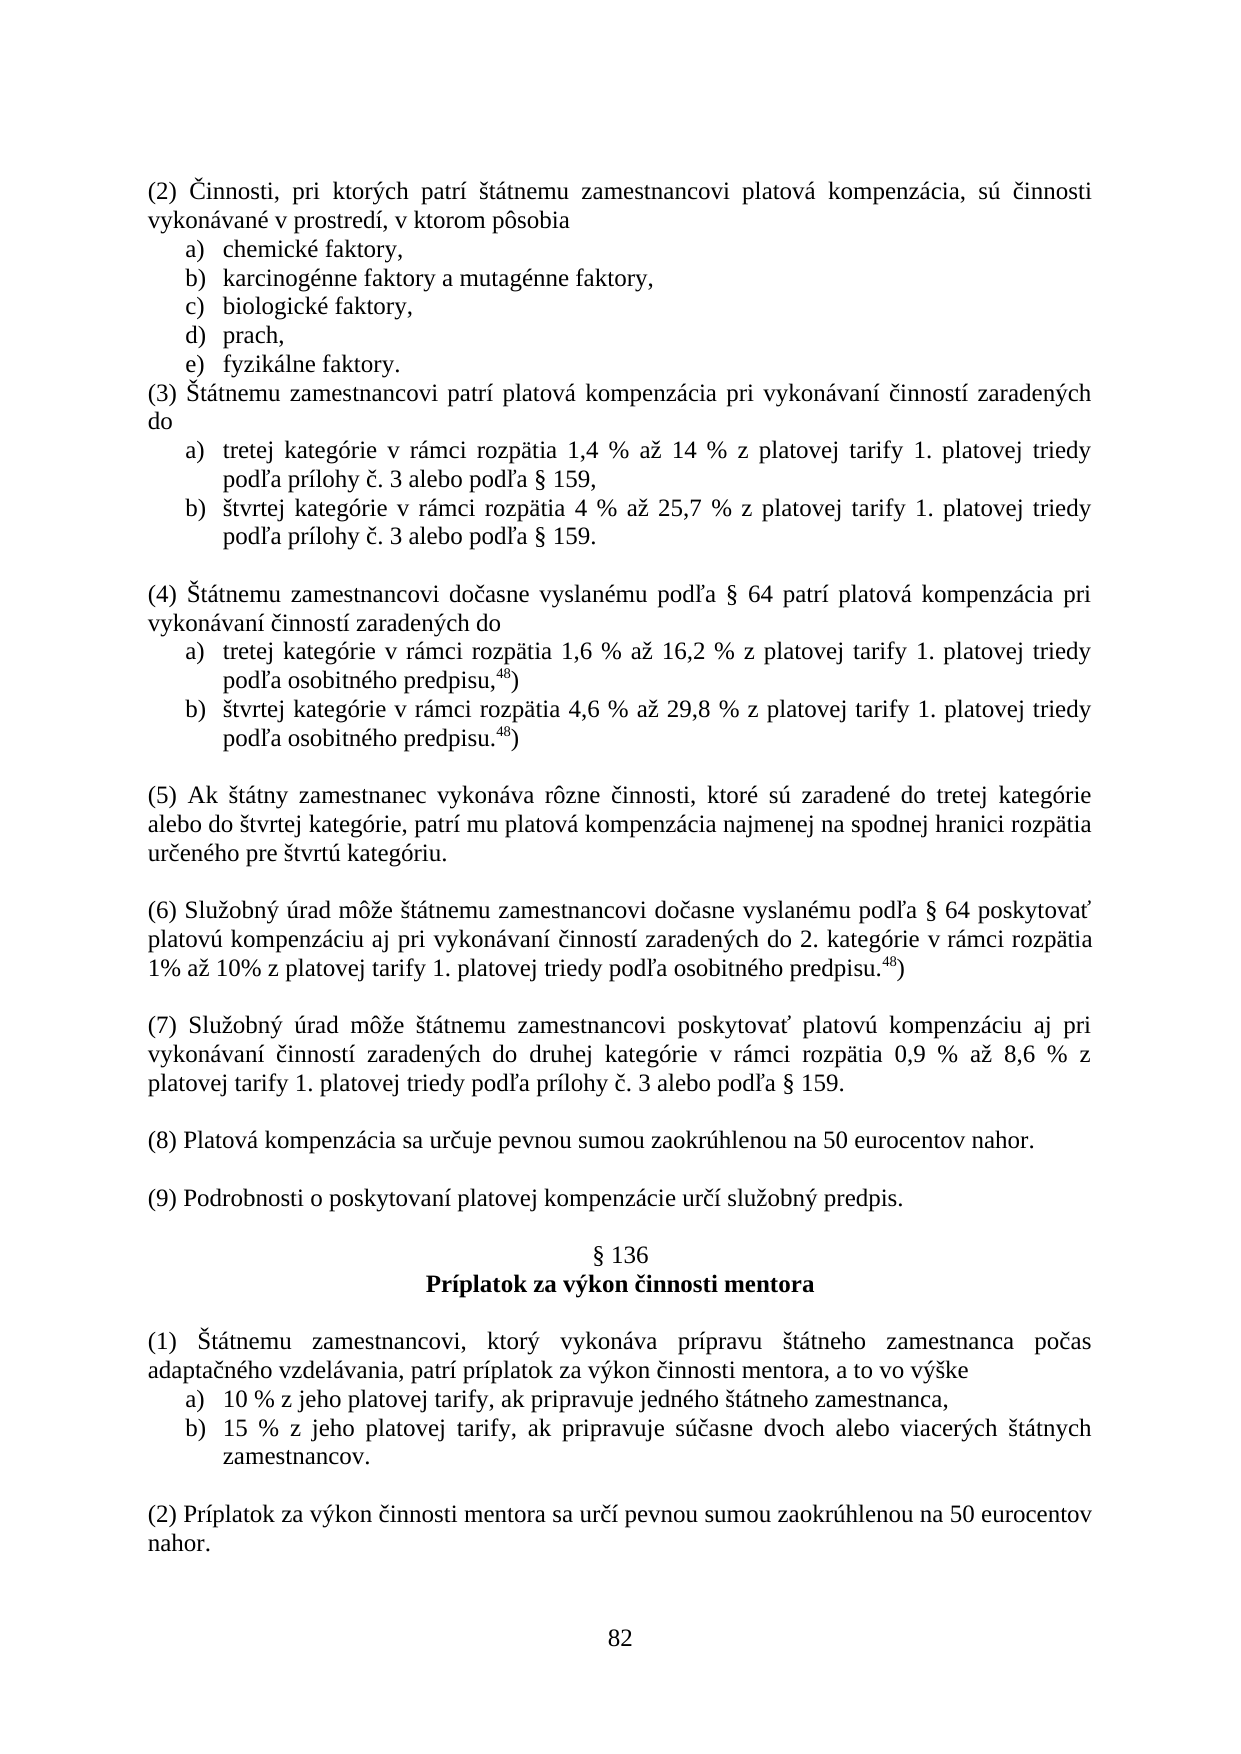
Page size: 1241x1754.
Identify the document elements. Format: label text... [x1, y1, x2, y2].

text (4) Štátnemu zamestnancovi dočasne vyslanému podľa § 64 patrí platová kompenzácia pri vykonávaní činností zaradených do [148, 579, 1092, 636]
text (5) Ak štátny zamestnanec vykonáva rôzne činnosti, ktoré sú zaradené do tretej kategórie alebo do štvrtej kategórie, patrí mu platová kompenzácia najmenej na spodnej hranici rozpätia určeného pre štvrtú kategóriu. [148, 751, 1092, 866]
list fyzikálne faktory. [185, 349, 1092, 378]
list štvrtej kategórie v rámci rozpätia 4 % až 25,7 % z platovej tarify 1. platovej triedy podľa prílohy č. 3 alebo podľa § 159. [185, 493, 1092, 550]
text (6) Služobný úrad môže štátnemu zamestnancovi dočasne vyslanému podľa § 64 poskytovať platovú kompenzáciu aj pri vykonávaní činností zaradených do 2. kategórie v rámci rozpätia 1% až 10% z platovej tarify 1. platovej triedy podľa osobitného predpisu.48) [148, 895, 1092, 981]
list tretej kategórie v rámci rozpätia 1,4 % až 14 % z platovej tarify 1. platovej triedy podľa prílohy č. 3 alebo podľa § 159, [185, 435, 1092, 493]
text (2) Činnosti, pri ktorých patrí štátnemu zamestnancovi platová kompenzácia, sú činnosti vykonávané v prostredí, v ktorom pôsobia [148, 176, 1092, 234]
list karcinogénne faktory a mutagénne faktory, [185, 263, 1092, 291]
text (9) Podrobnosti o poskytovaní platovej kompenzácie určí služobný predpis. [148, 1183, 1092, 1211]
list chemické faktory, [185, 234, 1092, 263]
list tretej kategórie v rámci rozpätia 1,6 % až 16,2 % z platovej tarify 1. platovej triedy podľa osobitného predpisu,48) [185, 636, 1092, 694]
text (3) Štátnemu zamestnancovi patrí platová kompenzácia pri vykonávaní činností zaradených do [148, 378, 1092, 435]
text (7) Služobný úrad môže štátnemu zamestnancovi poskytovať platovú kompenzáciu aj pri vykonávaní činností zaradených do druhej kategórie v rámci rozpätia 0,9 % až 8,6 % z platovej tarify 1. platovej triedy podľa prílohy č. 3 alebo podľa § 159. [148, 1010, 1092, 1096]
text (1) Štátnemu zamestnancovi, ktorý vykonáva prípravu štátneho zamestnanca počas adaptačného vzdelávania, patrí príplatok za výkon činnosti mentora, a to vo výške [148, 1326, 1092, 1384]
text § 136 [148, 1240, 1092, 1269]
list prach, [185, 320, 1092, 349]
text (8) Platová kompenzácia sa určuje pevnou sumou zaokrúhlenou na 50 eurocentov nahor. [148, 1125, 1092, 1154]
text (2) Príplatok za výkon činnosti mentora sa určí pevnou sumou zaokrúhlenou na 50 eurocentov nahor. [148, 1499, 1092, 1556]
list štvrtej kategórie v rámci rozpätia 4,6 % až 29,8 % z platovej tarify 1. platovej triedy podľa osobitného predpisu.48) [185, 694, 1092, 751]
list 15 % z jeho platovej tarify, ak pripravuje súčasne dvoch alebo viacerých štátnych zamestnancov. [185, 1413, 1092, 1470]
list 10 % z jeho platovej tarify, ak pripravuje jedného štátneho zamestnanca, [185, 1384, 1092, 1413]
list biologické faktory, [185, 291, 1092, 320]
text Príplatok za výkon činnosti mentora [148, 1269, 1092, 1298]
